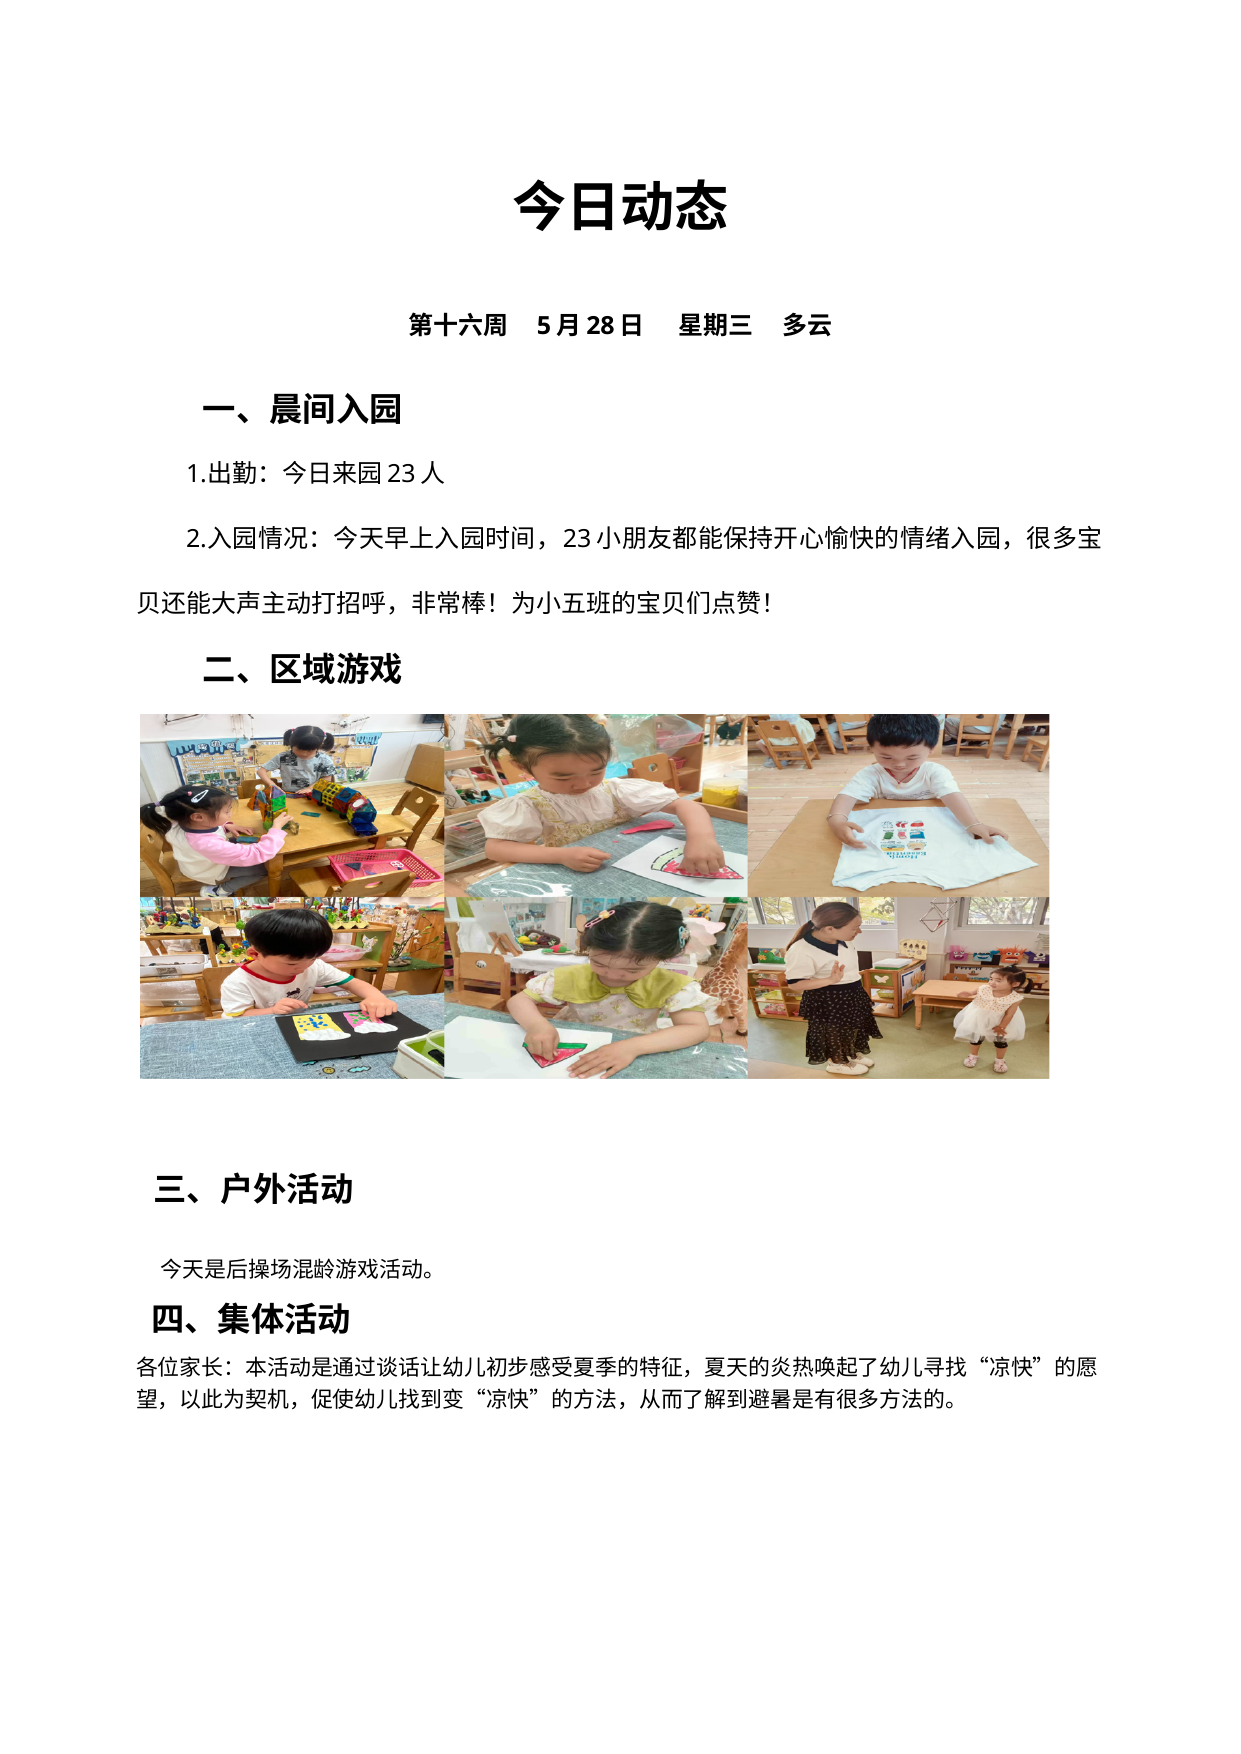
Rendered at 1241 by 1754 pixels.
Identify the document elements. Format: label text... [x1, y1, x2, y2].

list 望，以此为契机，促使幼儿找到变“凉快”的方法，从而了解到避暑是有很多方法的。 [136, 1382, 1104, 1414]
picture [140, 714, 1050, 1079]
list 今天是后操场混龄游戏活动。 [136, 1252, 1104, 1284]
list 二、区域游戏 [136, 634, 1104, 699]
text 今日动态 [136, 154, 1104, 252]
list 各位家长：本活动是通过谈话让幼儿初步感受夏季的特征，夏天的炎热唤起了幼儿寻找“凉快”的愿 [136, 1349, 1104, 1382]
text 第十六周 5月28日 星期三 多云 [136, 291, 1104, 356]
list 四、集体活动 [136, 1284, 1104, 1349]
list 一、晨间入园 [136, 374, 1104, 439]
list 三、户外活动 [136, 1154, 1104, 1219]
list 2.入园情况：今天早上入园时间，23小朋友都能保持开心愉快的情绪入园，很多宝贝还能大声主动打招呼，非常棒！为小五班的宝贝们点赞！ [136, 504, 1104, 634]
list 1.出勤：今日来园23人 [136, 439, 1104, 504]
